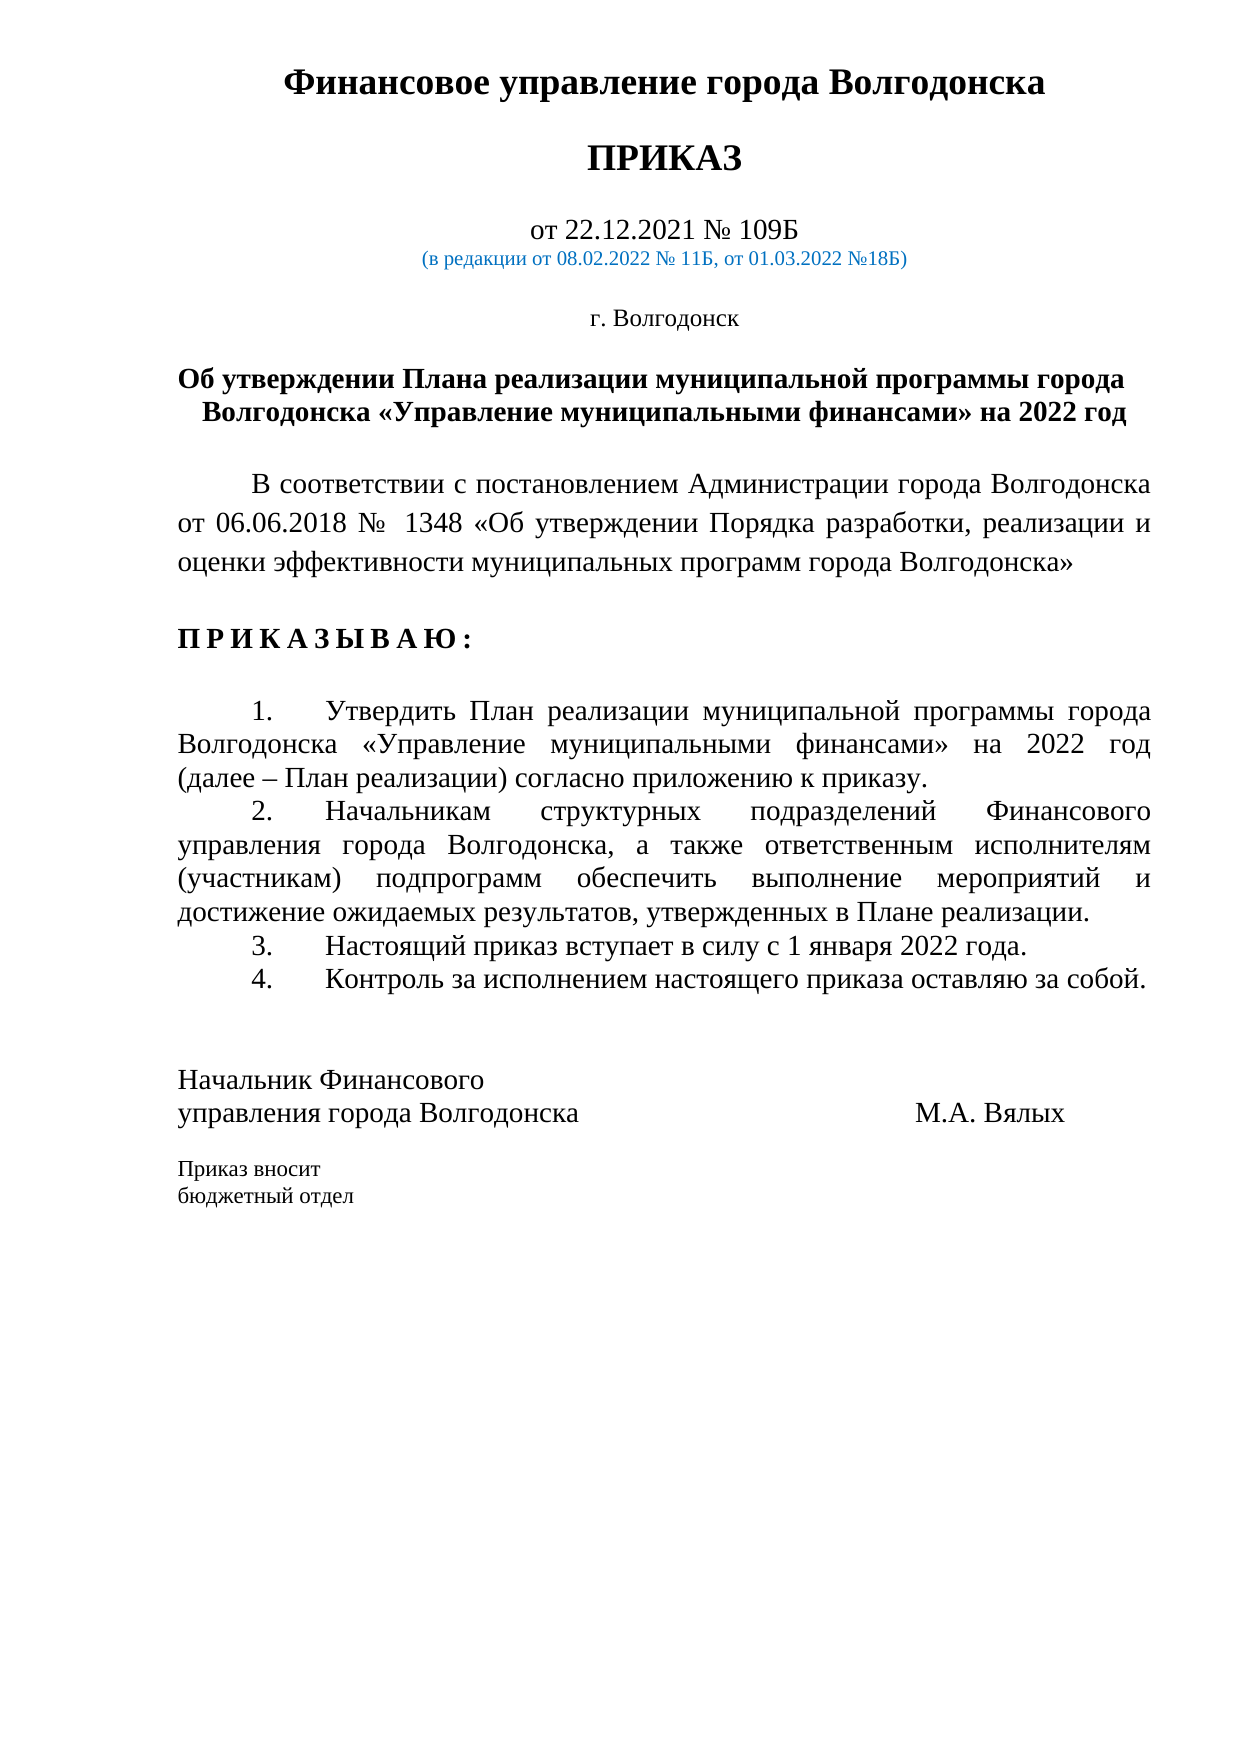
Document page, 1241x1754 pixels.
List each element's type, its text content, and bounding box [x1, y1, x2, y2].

text ПРИКАЗЫВАЮ: [177, 621, 1152, 654]
text В соответствии с постановлением Администрации города Волгодонска от 06.06.2018 № 1348 «Об утверждении Порядка разработки, реализации и оценки эффективности муниципальных программ города Волгодонска» [177, 467, 1152, 577]
list Настоящий приказ вступает в силу с 1 января 2022 года. [177, 928, 1152, 961]
text управления города Волгодонска М.А. Вялых [177, 1095, 1152, 1129]
text Начальник Финансового [177, 1062, 1152, 1095]
list Утвердить План реализации муниципальной программы города Волгодонска «Управление муниципальными финансами» на 2022 год (далее – План реализации) согласно приложению к приказу. [177, 693, 1152, 793]
text Приказ вносит [177, 1155, 1152, 1182]
title ПРИКАЗ [177, 136, 1152, 179]
title г. Волгодонск [177, 303, 1152, 332]
title от 22.12.2021 № 109Б [177, 212, 1152, 246]
title (в редакции от 08.02.2022 № 11Б, от 01.03.2022 №18Б) [177, 246, 1152, 270]
text бюджетный отдел [177, 1182, 1152, 1208]
title Об утверждении Плана реализации муниципальной программы города [177, 361, 1152, 394]
list Контроль за исполнением настоящего приказа оставляю за собой. [177, 961, 1152, 995]
title Финансовое управление города Волгодонска [177, 59, 1152, 102]
title Волгодонска «Управление муниципальными финансами» на 2022 год [177, 394, 1152, 428]
list Начальникам структурных подразделений Финансового управления города Волгодонска, а также ответственным исполнителям (участникам) подпрограмм обеспечить выполнение мероприятий и достижение ожидаемых результатов, утвержденных в Плане реализации. [177, 793, 1152, 928]
